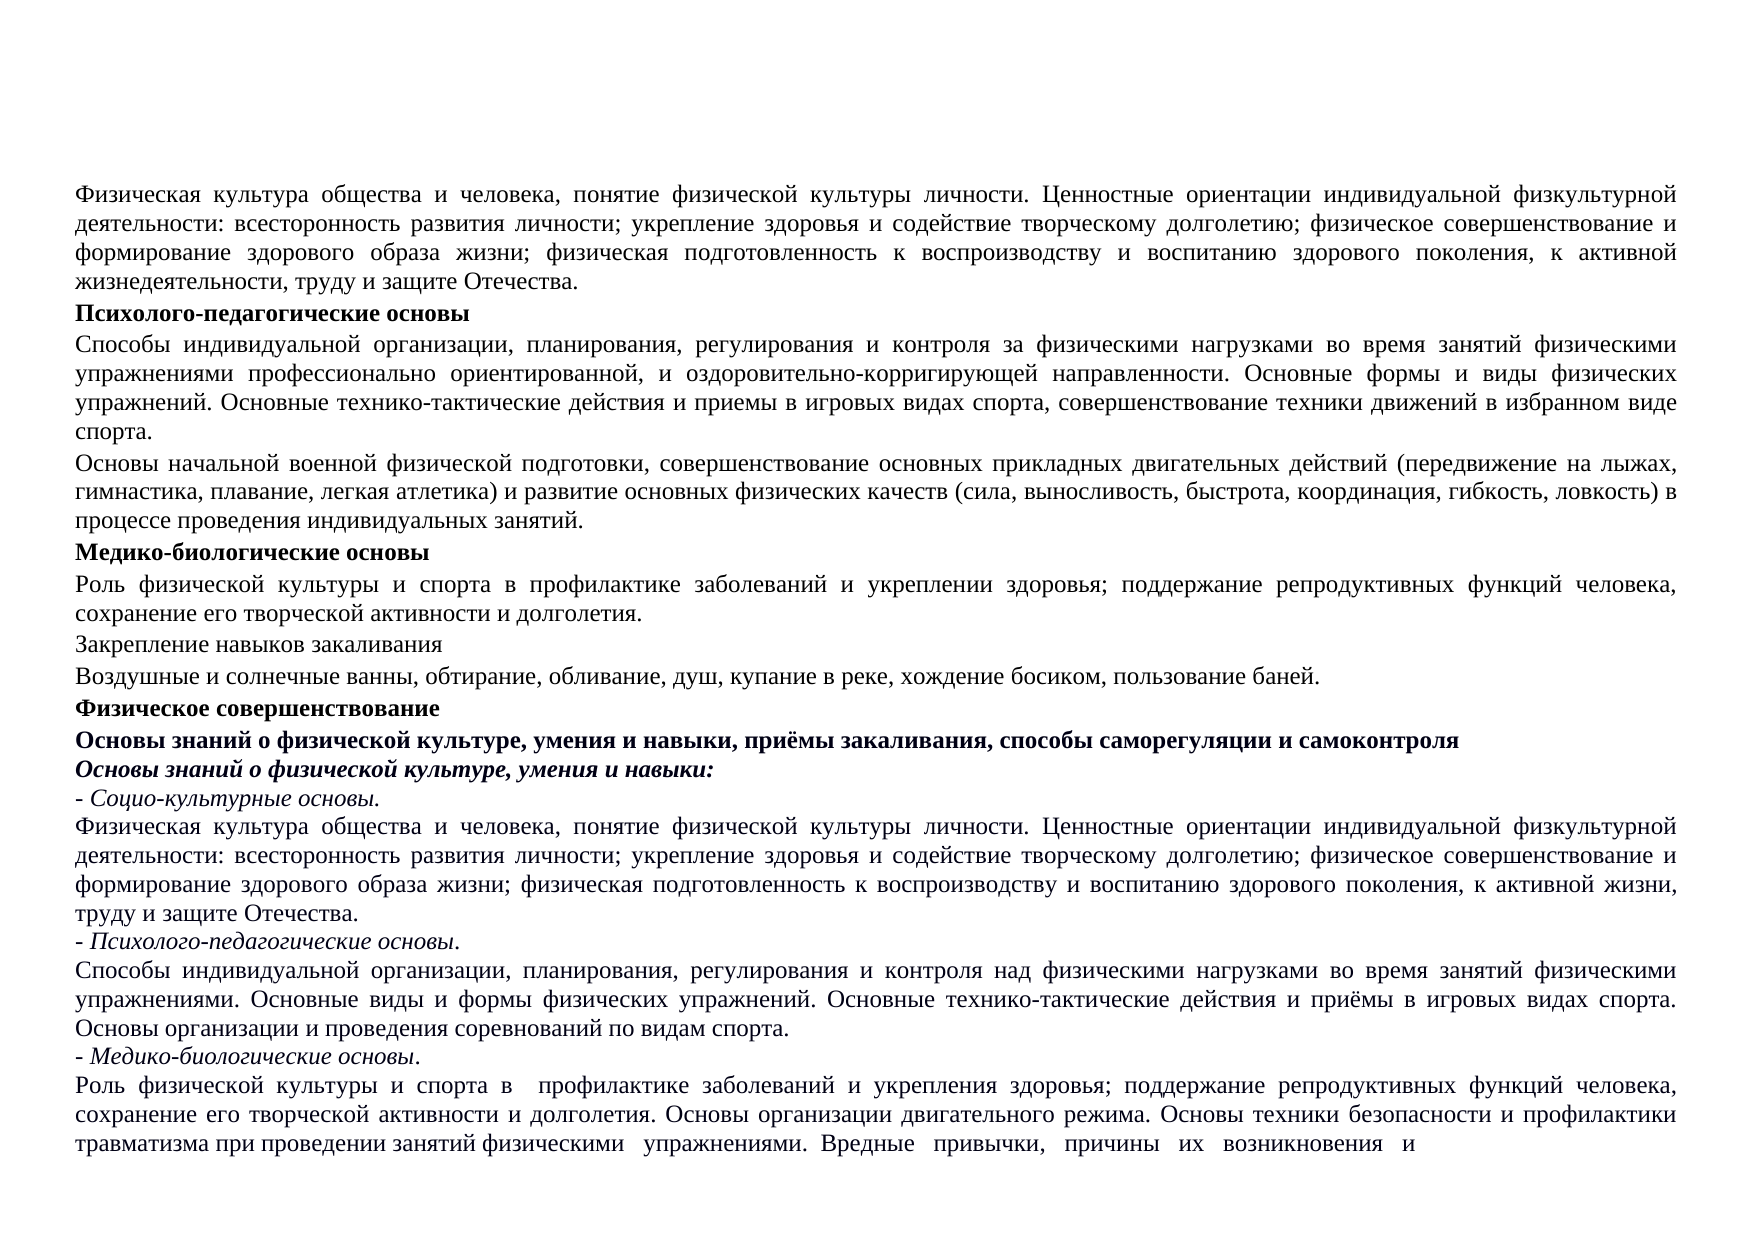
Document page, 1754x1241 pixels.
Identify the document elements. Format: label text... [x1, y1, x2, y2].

text Медико-биологические основы [75, 537, 1679, 566]
text Способы индивидуальной организации, планирования, регулирования и контроля за физическими нагрузками во время занятий физическими упражнениями профессионально ориентированной, и оздоровительно-корригирующей направленности. Основные формы и виды физических упражнений. Основные технико-тактические действия и приемы в игровых видах спорта, совершенствование техники движений в избранном виде спорта. [75, 329, 1679, 444]
text - Медико-биологические основы. [75, 1041, 1679, 1070]
text Физическая культура общества и человека, понятие физической культуры личности. Ценностные ориентации индивидуальной физкультурной деятельности: всесторонность развития личности; укрепление здоровья и содействие творческому долголетию; физическое совершенствование и формирование здорового образа жизни; физическая подготовленность к воспроизводству и воспитанию здорового поколения, к активной жизнедеятельности, труду и защите Отечества. [75, 179, 1679, 294]
text Роль физической культуры и спорта в профилактике заболеваний и укрепления здоровья; поддержание репродуктивных функций человека, сохранение его творческой активности и долголетия. Основы организации двигательного режима. Основы техники безопасности и профилактики травматизма при проведении занятий физическими упражнениями. Вредные привычки, причины их возникновения и [75, 1070, 1679, 1156]
text Физическая культура общества и человека, понятие физической культуры личности. Ценностные ориентации индивидуальной физкультурной деятельности: всесторонность развития личности; укрепление здоровья и содействие творческому долголетию; физическое совершенствование и формирование здорового образа жизни; физическая подготовленность к воспроизводству и воспитанию здорового поколения, к активной жизни, труду и защите Отечества. [75, 811, 1679, 926]
text Основы знаний о физической культуре, умения и навыки: [75, 754, 1679, 783]
text Воздушные и солнечные ванны, обтирание, обливание, душ, купание в реке, хождение босиком, пользование баней. [75, 661, 1679, 690]
text Способы индивидуальной организации, планирования, регулирования и контроля над физическими нагрузками во время занятий физическими упражнениями. Основные виды и формы физических упражнений. Основные технико-тактические действия и приёмы в игровых видах спорта. Основы организации и проведения соревнований по видам спорта. [75, 955, 1679, 1041]
text Основы начальной военной физической подготовки, совершенствование основных прикладных двигательных действий (передвижение на лыжах, гимнастика, плавание, легкая атлетика) и развитие основных физических качеств (сила, выносливость, быстрота, координация, гибкость, ловкость) в процессе проведения индивидуальных занятий. [75, 448, 1679, 534]
text Закрепление навыков закаливания [75, 629, 1679, 658]
text Физическое совершенствование [75, 693, 1679, 722]
text Психолого-педагогические основы [75, 298, 1679, 326]
text Основы знаний о физической культуре, умения и навыки, приёмы закаливания, способы саморегуляции и самоконтроля [75, 725, 1679, 754]
text - Социо-культурные основы. [75, 783, 1679, 811]
text - Психолого-педагогические основы. [75, 926, 1679, 955]
text Роль физической культуры и спорта в профилактике заболеваний и укреплении здоровья; поддержание репродуктивных функций человека, сохранение его творческой активности и долголетия. [75, 569, 1679, 626]
